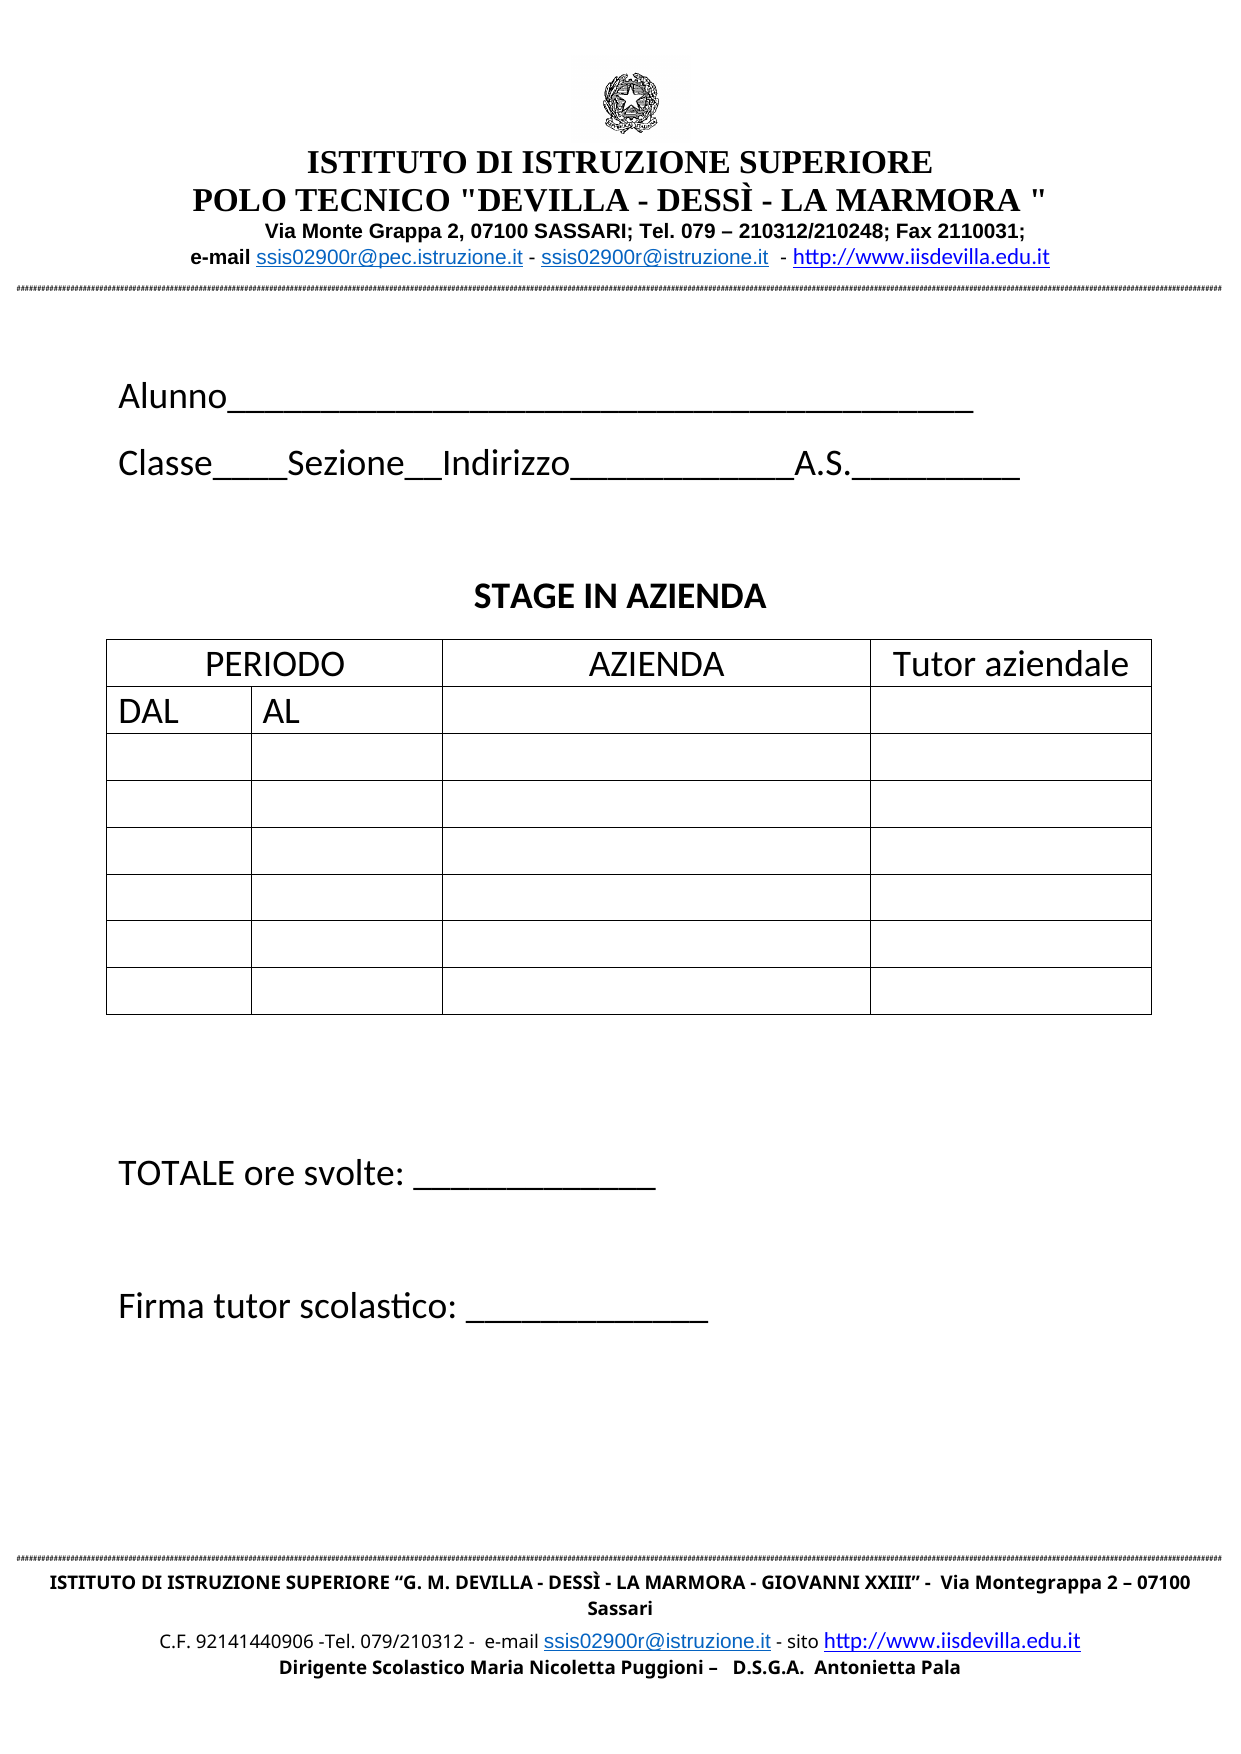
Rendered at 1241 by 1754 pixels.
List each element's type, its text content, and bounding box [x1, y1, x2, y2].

table_cell [252, 781, 442, 827]
text Classe____Sezione__Indirizzo____________A.S._________ [118, 439, 1122, 485]
text STAGE IN AZIENDA [118, 572, 1122, 618]
table_cell [107, 968, 251, 1014]
table_cell [871, 828, 1151, 873]
table_cell [107, 921, 251, 967]
table_cell AL [252, 687, 442, 733]
table_cell [443, 828, 870, 873]
table_cell [871, 687, 1151, 733]
text TOTALE ore svolte: _____________ [118, 1148, 1122, 1194]
table_cell [107, 875, 251, 920]
table_cell [871, 921, 1151, 967]
table_cell [252, 875, 442, 920]
table_cell [252, 921, 442, 967]
table_cell [252, 828, 442, 873]
table_cell [443, 781, 870, 827]
table_cell [443, 875, 870, 920]
table_cell [871, 968, 1151, 1014]
table_header PERIODO [107, 640, 442, 686]
table_header Tutor aziendale [871, 640, 1151, 686]
table_cell [871, 781, 1151, 827]
picture [571, 55, 692, 143]
table_cell [107, 828, 251, 873]
table_cell [443, 921, 870, 967]
table_cell [443, 968, 870, 1014]
table_cell [871, 875, 1151, 920]
table_cell [107, 781, 251, 827]
table_cell [871, 734, 1151, 780]
table_cell [443, 687, 870, 733]
table_cell [443, 734, 870, 780]
table_cell [252, 968, 442, 1014]
table_cell [107, 734, 251, 780]
text Alunno________________________________________ [118, 372, 1122, 418]
table_cell [252, 734, 442, 780]
text Firma tutor scolastico: _____________ [118, 1282, 1122, 1328]
table_cell DAL [107, 687, 251, 733]
table_header AZIENDA [443, 640, 870, 686]
